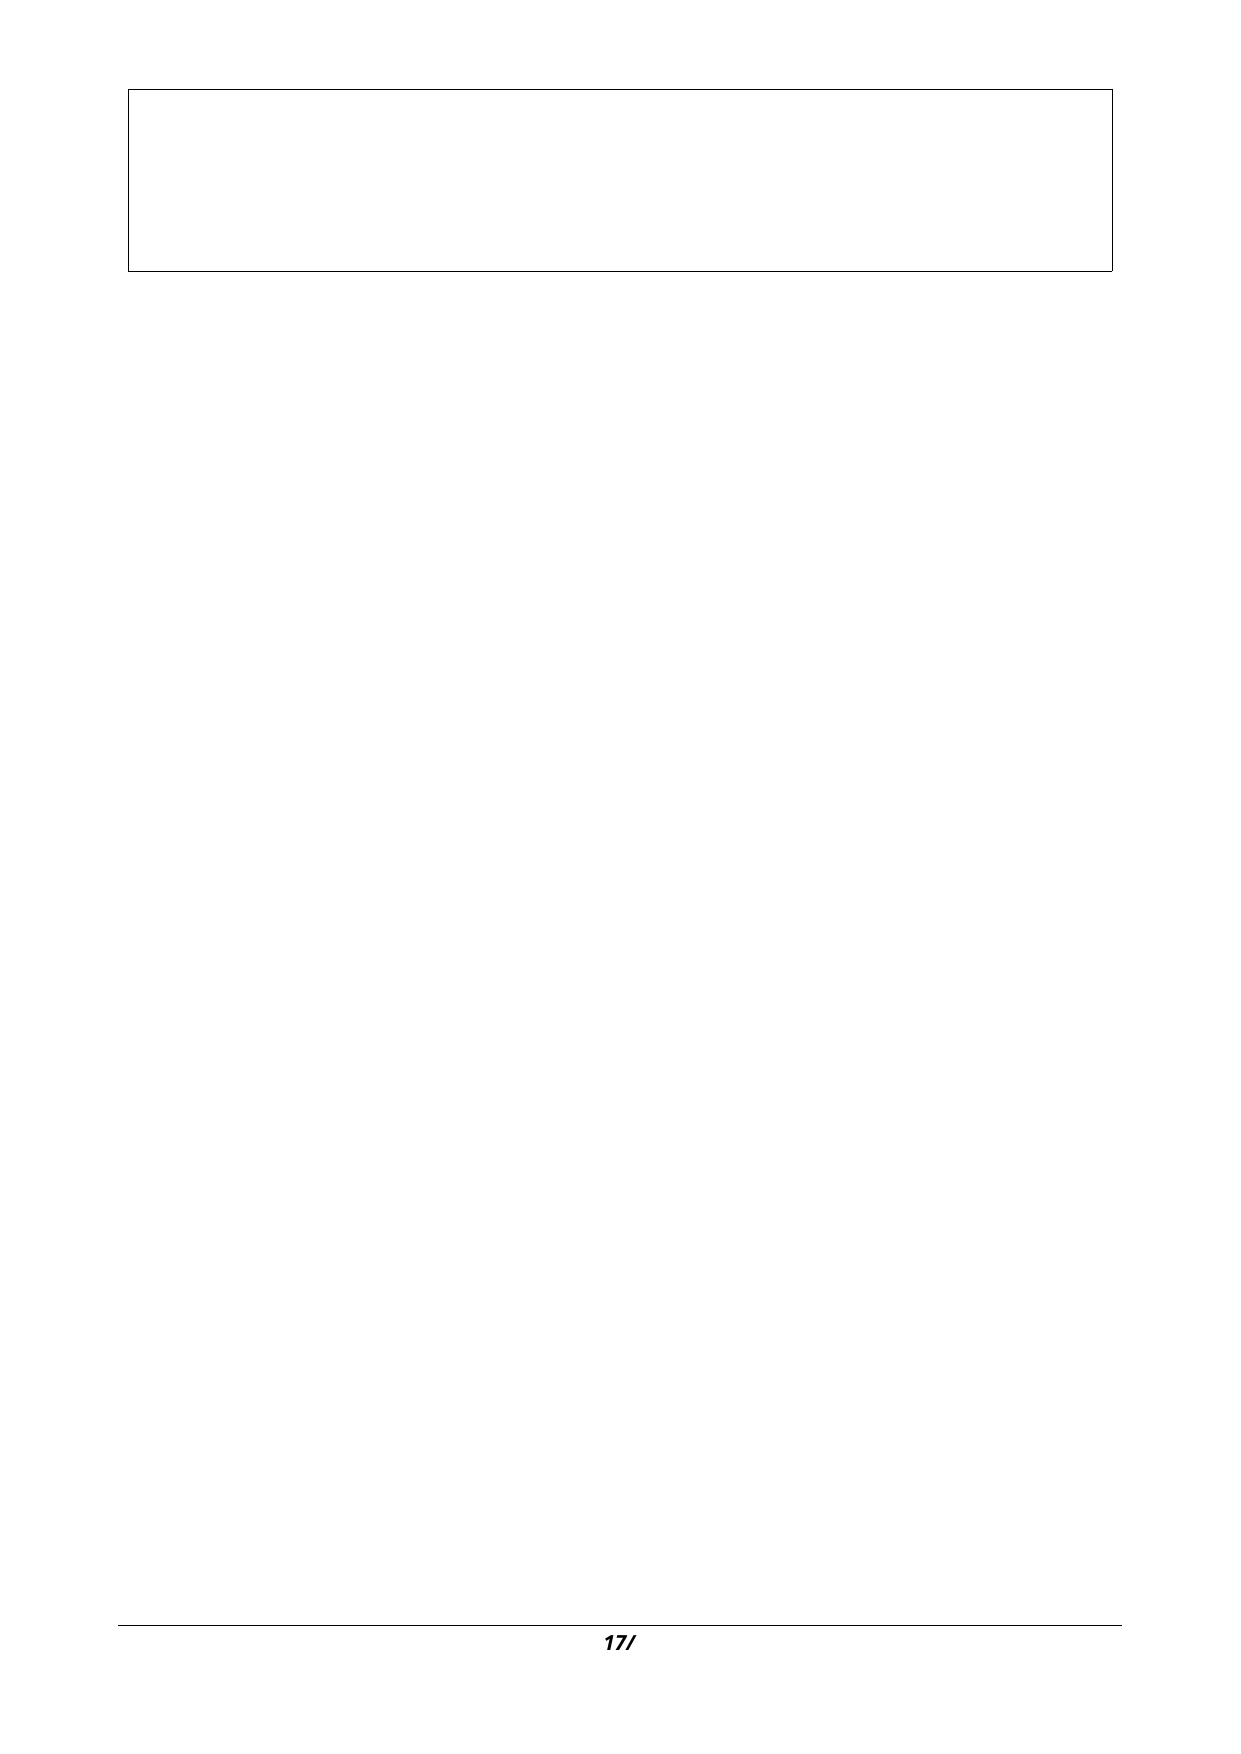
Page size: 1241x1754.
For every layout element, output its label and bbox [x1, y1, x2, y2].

table_header [129, 90, 1112, 271]
